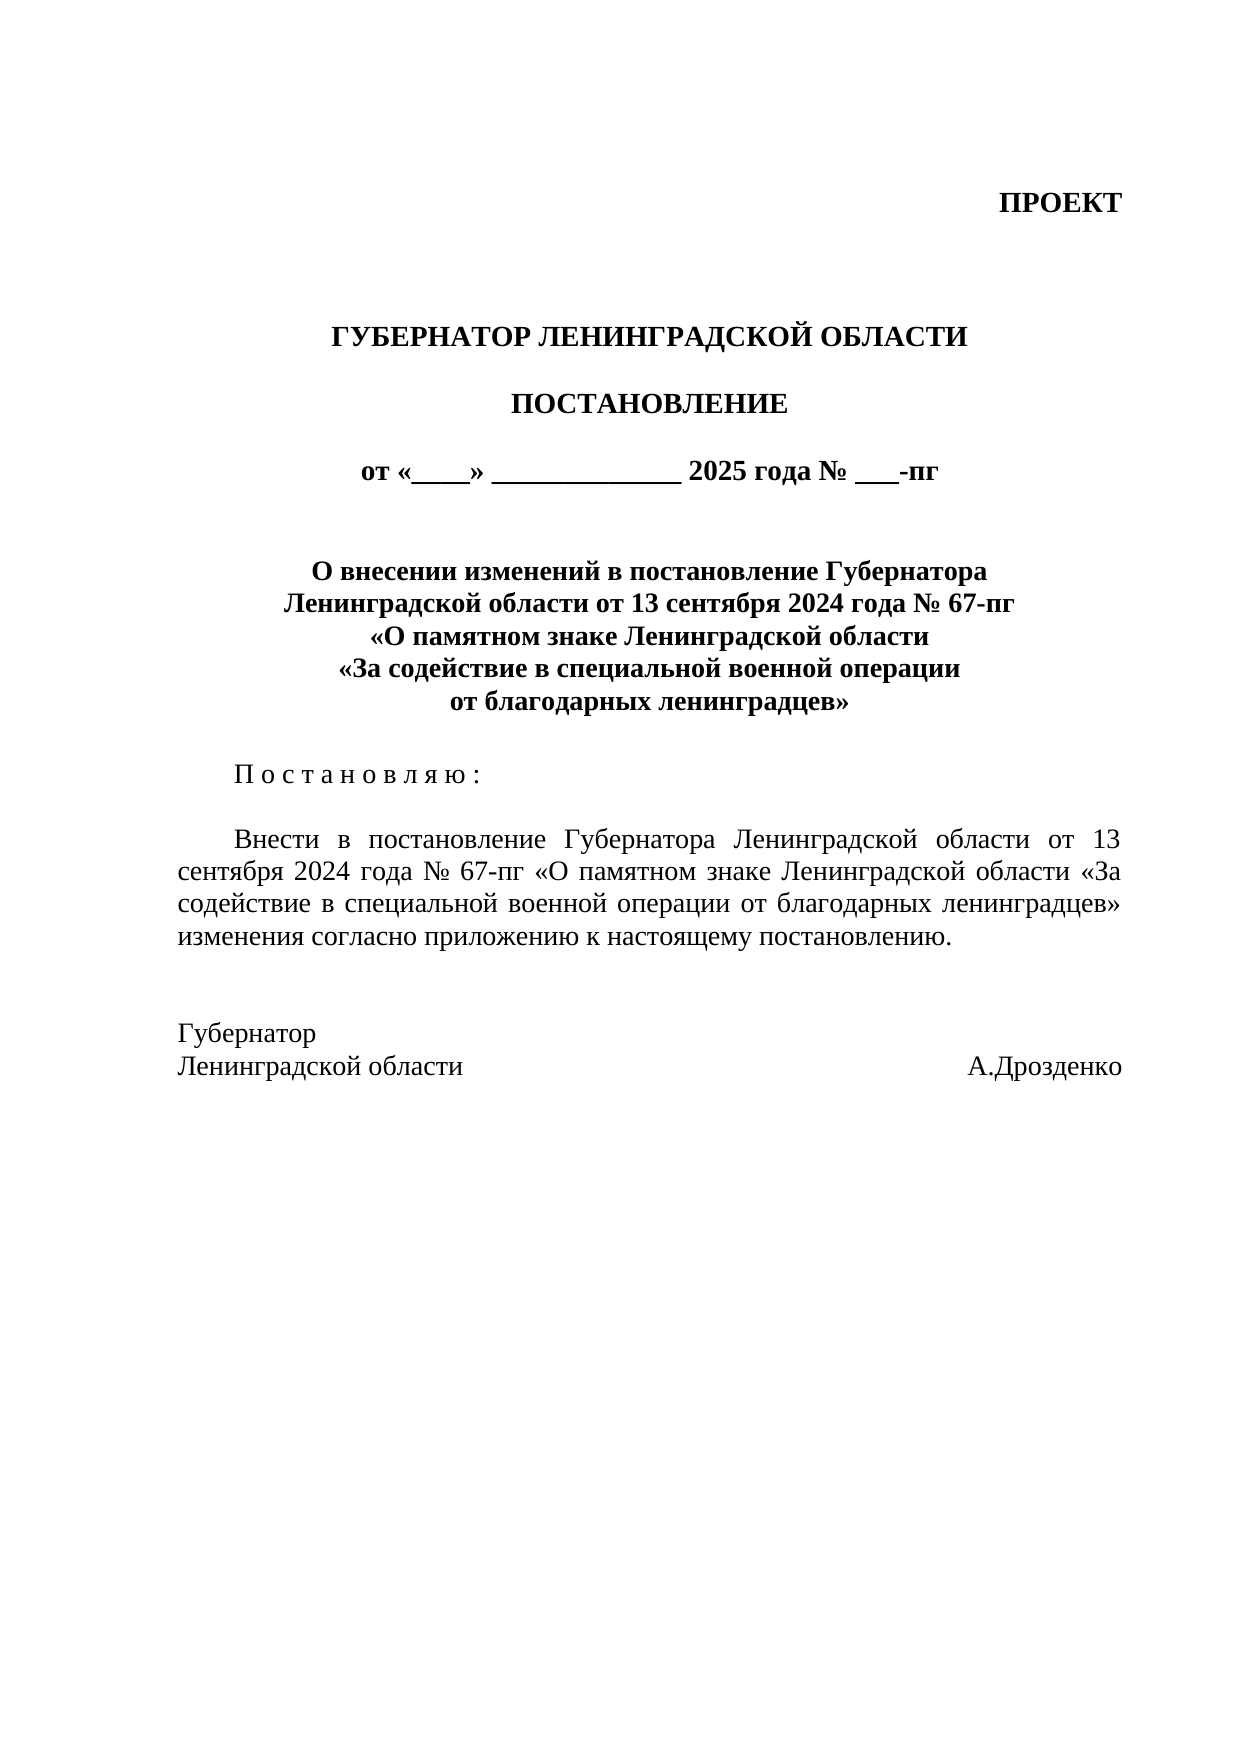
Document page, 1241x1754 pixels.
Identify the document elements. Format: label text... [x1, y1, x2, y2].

text Внести в постановление Губернатора Ленинградской области от 13 сентября 2024 года № 67-пг «О памятном знаке Ленинградской области «За содействие в специальной военной операции от благодарных ленинградцев» изменения согласно приложению к настоящему постановлению. [177, 822, 1122, 951]
table_header О внесении изменений в постановление Губернатора Ленинградской области от 13 сентября 2024 года № 67-пг «О памятном знаке Ленинградской области «За содействие в специальной военной операции от благодарных ленинградцев» [236, 554, 1063, 716]
table_header А.Дрозденко [650, 1016, 1133, 1081]
title ГУБЕРНАТОР ЛЕНИНГРАДСКОЙ ОБЛАСТИ [177, 319, 1122, 353]
text П о с т а н о в л я ю : [177, 757, 1122, 789]
title от «____» _____________ 2025 года № ___-пг [177, 453, 1122, 487]
title ПОСТАНОВЛЕНИЕ [177, 386, 1122, 420]
title ПРОЕКТ [177, 185, 1122, 219]
table_header Губернатор Ленинградской области [166, 1016, 650, 1081]
